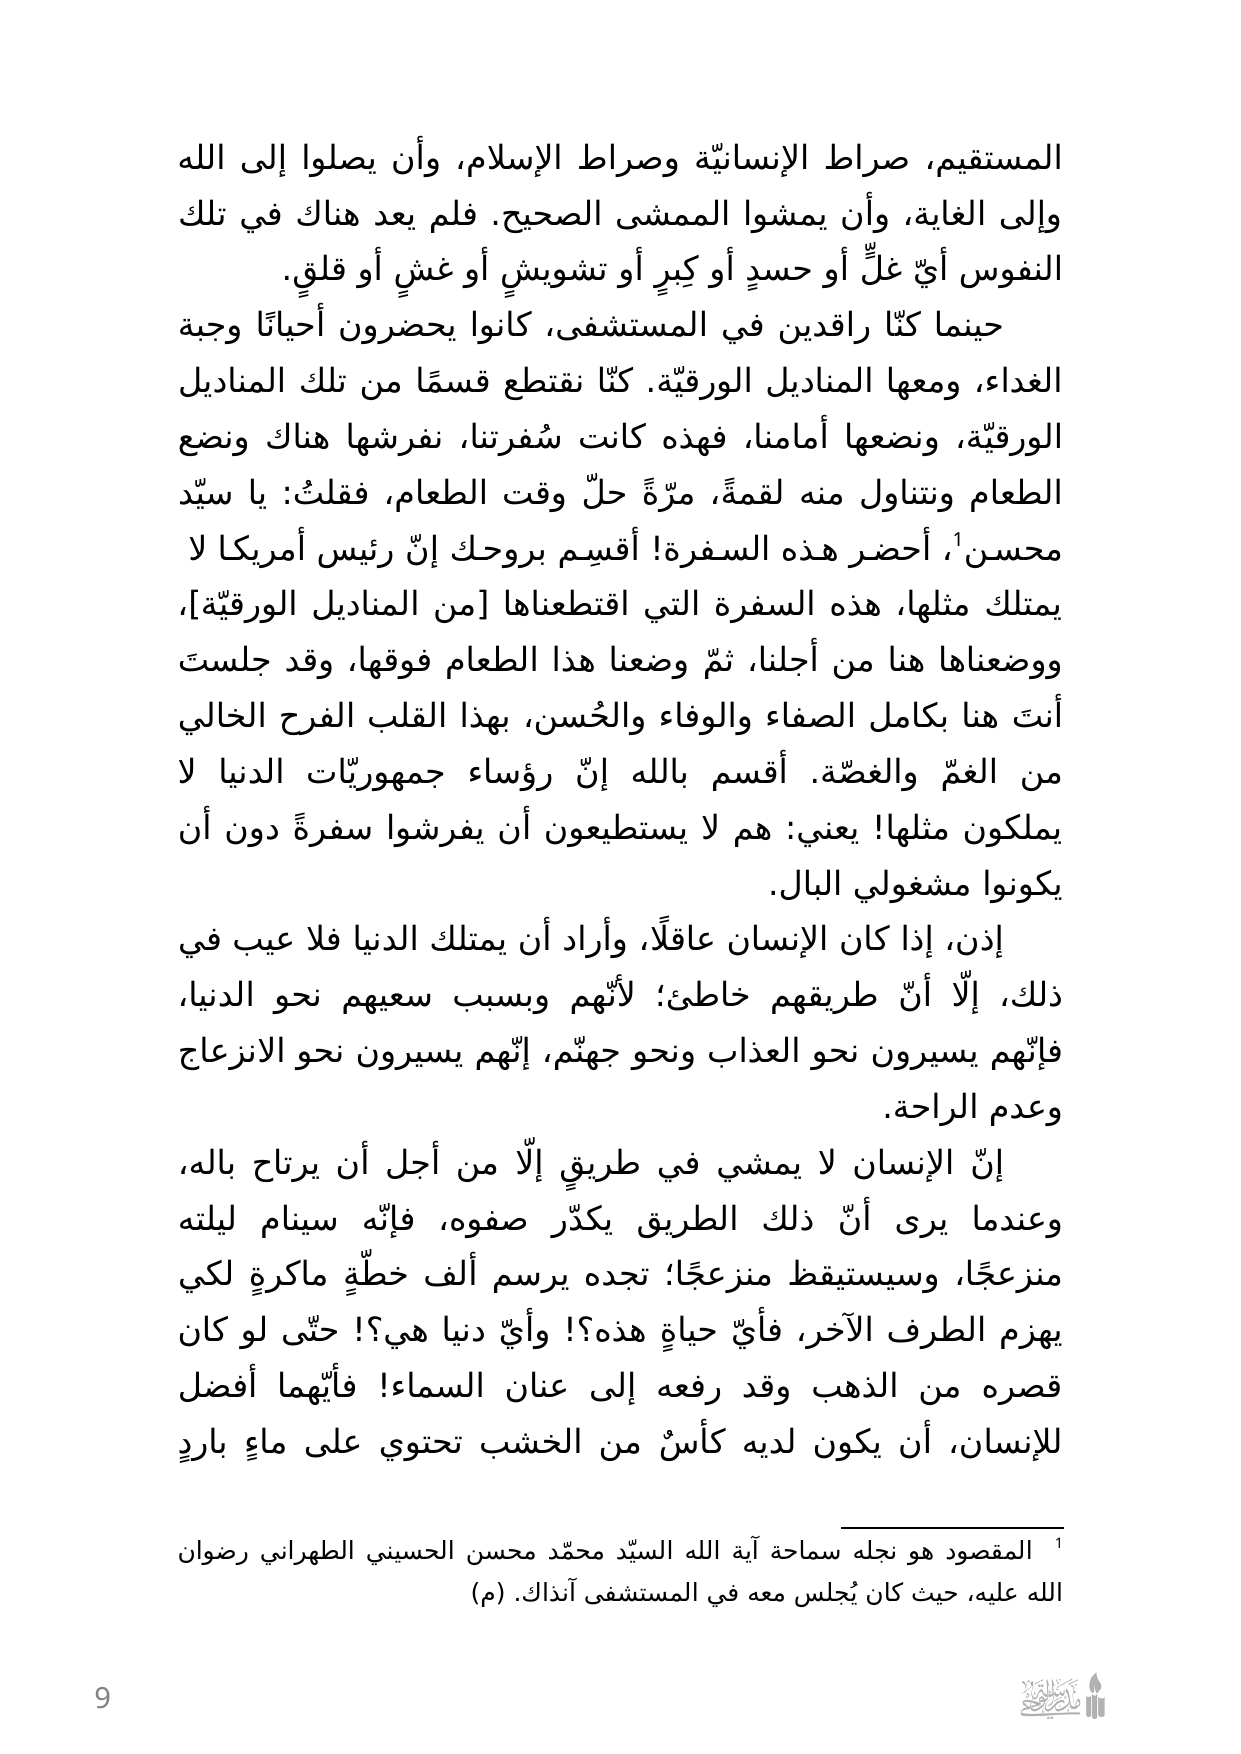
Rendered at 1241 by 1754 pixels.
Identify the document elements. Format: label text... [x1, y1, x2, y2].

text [177, 136, 1063, 303]
text إذن، إذا كان الإنسان عاقلًا، وأراد أن يمتلك الدنيا فلا عيب في ذلك، إلّا أنّ طريقهم خاطئ؛ لأنّهم وبسبب سعيهم نحو الدنيا، فإنّهم يسيرون نحو العذاب ونحو جهنّم، إنّهم يسيرون نحو الانزعاج وعدم الراحة. [177, 917, 1063, 1141]
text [177, 1141, 1063, 1476]
picture [1020, 1672, 1105, 1719]
text حينما كنّا راقدين في المستشفى، كانوا يحضرون أحيانًا وجبة الغداء، ومعها المناديل الورقيّة. كنّا نقتطع قسمًا من تلك المناديل الورقيّة، ونضعها أمامنا، فهذه كانت سُفرتنا، نفرشها هناك ونضع الطعام ونتناول منه لقمةً، مرّةً حلّ وقت الطعام، فقلتُ: يا سيّد محسن، أحضر هذه السفرة! أقسِم بروحك إنّ رئيس أمريكا لا يمتلك مثلها، هذه السفرة التي اقتطعناها [من المناديل الورقيّة]، ووضعناها هنا من أجلنا، ثمّ وضعنا هذا الطعام فوقها، وقد جلستَ أنتَ هنا بكامل الصفاء والوفاء والحُسن، بهذا القلب الفرح الخالي من الغمّ والغصّة. أقسم بالله إنّ رؤساء جمهوريّات الدنيا لا يملكون مثلها! يعني: هم لا يستطيعون أن يفرشوا سفرةً دون أن يكونوا مشغولي البال. [177, 303, 1063, 917]
